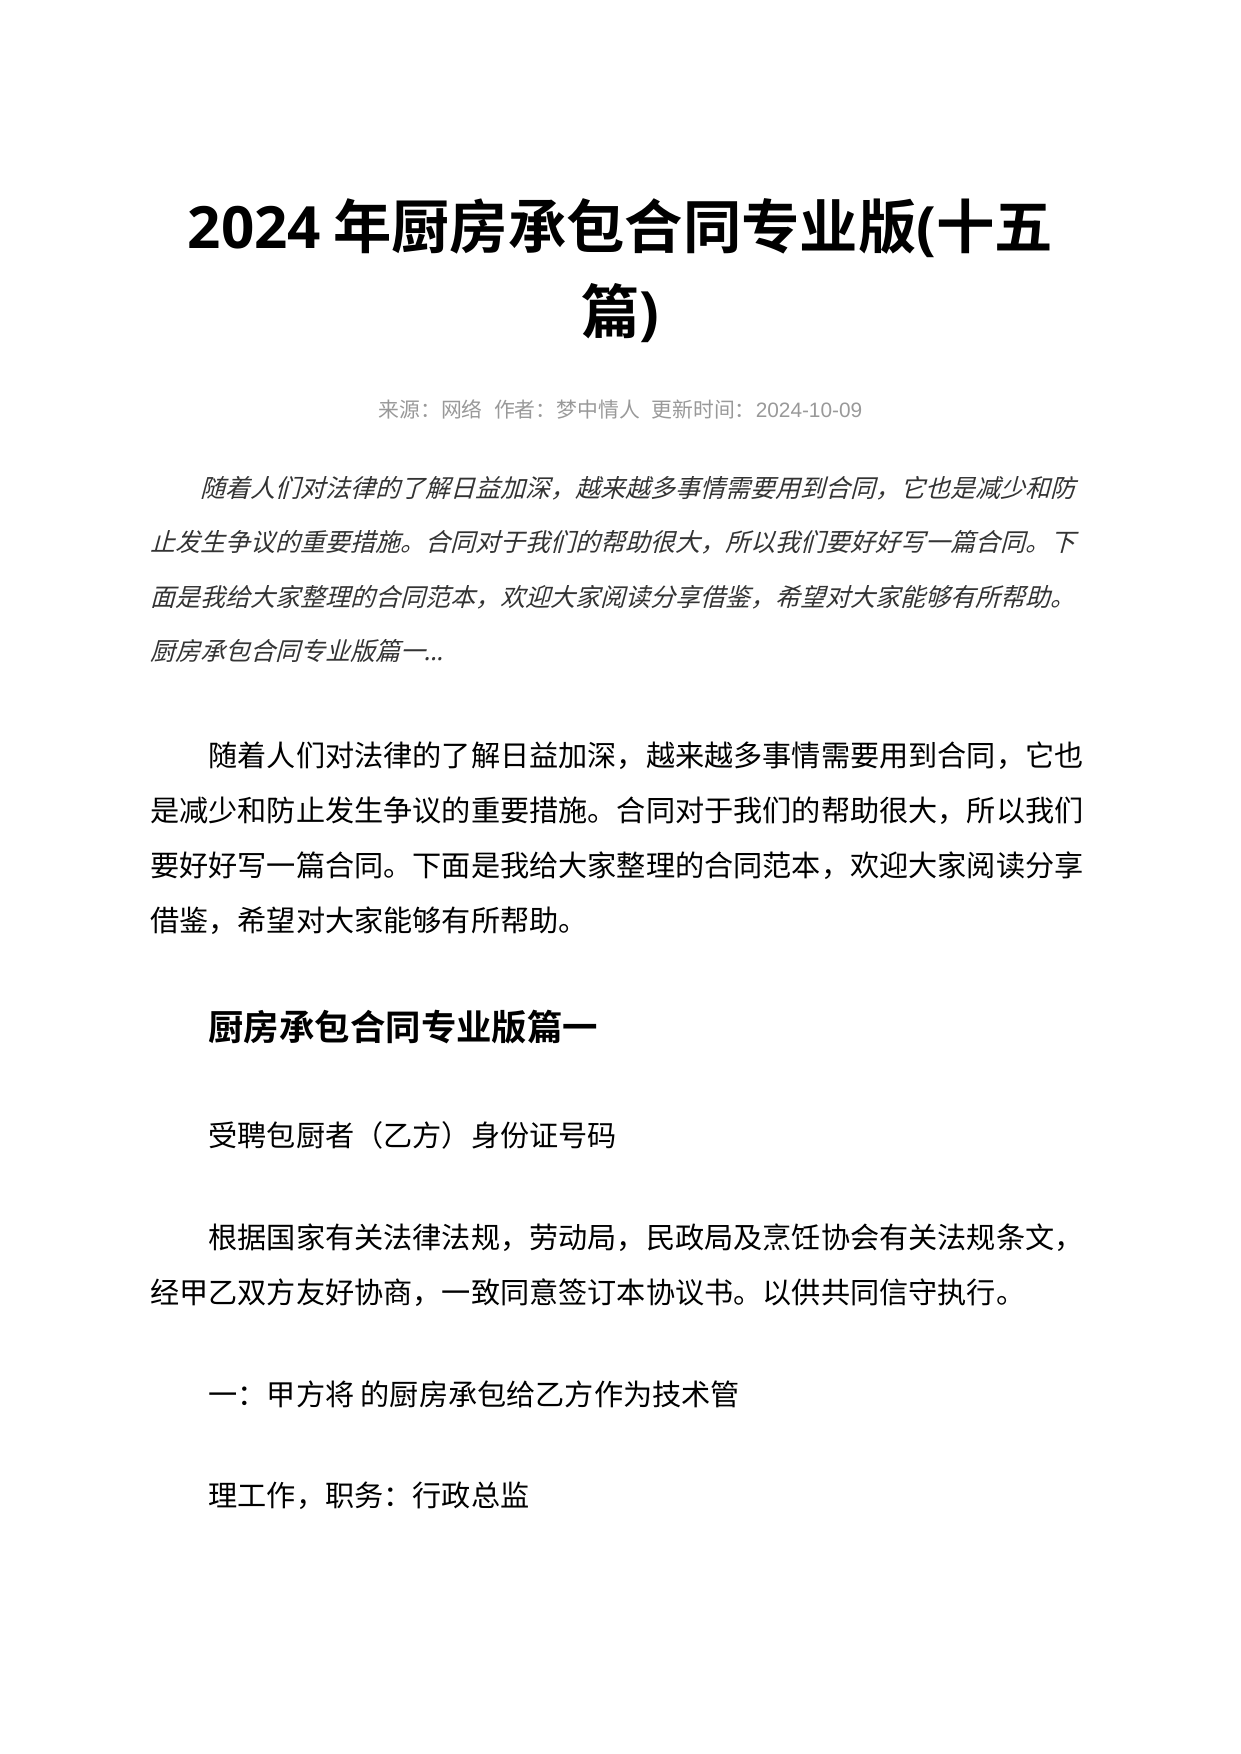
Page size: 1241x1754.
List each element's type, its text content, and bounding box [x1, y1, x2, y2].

text 厨房承包合同专业版篇一 [150, 999, 1090, 1051]
subtitle 2024年厨房承包合同专业版(十五篇) [150, 181, 1090, 351]
text 受聘包厨者（乙方）身份证号码 [150, 1113, 1090, 1155]
text 随着人们对法律的了解日益加深，越来越多事情需要用到合同，它也是减少和防止发生争议的重要措施。合同对于我们的帮助很大，所以我们要好好写一篇合同。下面是我给大家整理的合同范本，欢迎大家阅读分享借鉴，希望对大家能够有所帮助。厨房承包合同专业版篇一... [150, 468, 1090, 668]
text 根据国家有关法律法规，劳动局，民政局及烹饪协会有关法规条文，经甲乙双方友好协商，一致同意签订本协议书。以供共同信守执行。 [150, 1214, 1090, 1312]
text 一：甲方将 的厨房承包给乙方作为技术管 [150, 1371, 1090, 1413]
text 随着人们对法律的了解日益加深，越来越多事情需要用到合同，它也是减少和防止发生争议的重要措施。合同对于我们的帮助很大，所以我们要好好写一篇合同。下面是我给大家整理的合同范本，欢迎大家阅读分享借鉴，希望对大家能够有所帮助。 [150, 733, 1090, 940]
text 理工作，职务：行政总监 [150, 1473, 1090, 1515]
text 来源：网络 作者：梦中情人 更新时间：2024-10-09 [150, 398, 1090, 422]
